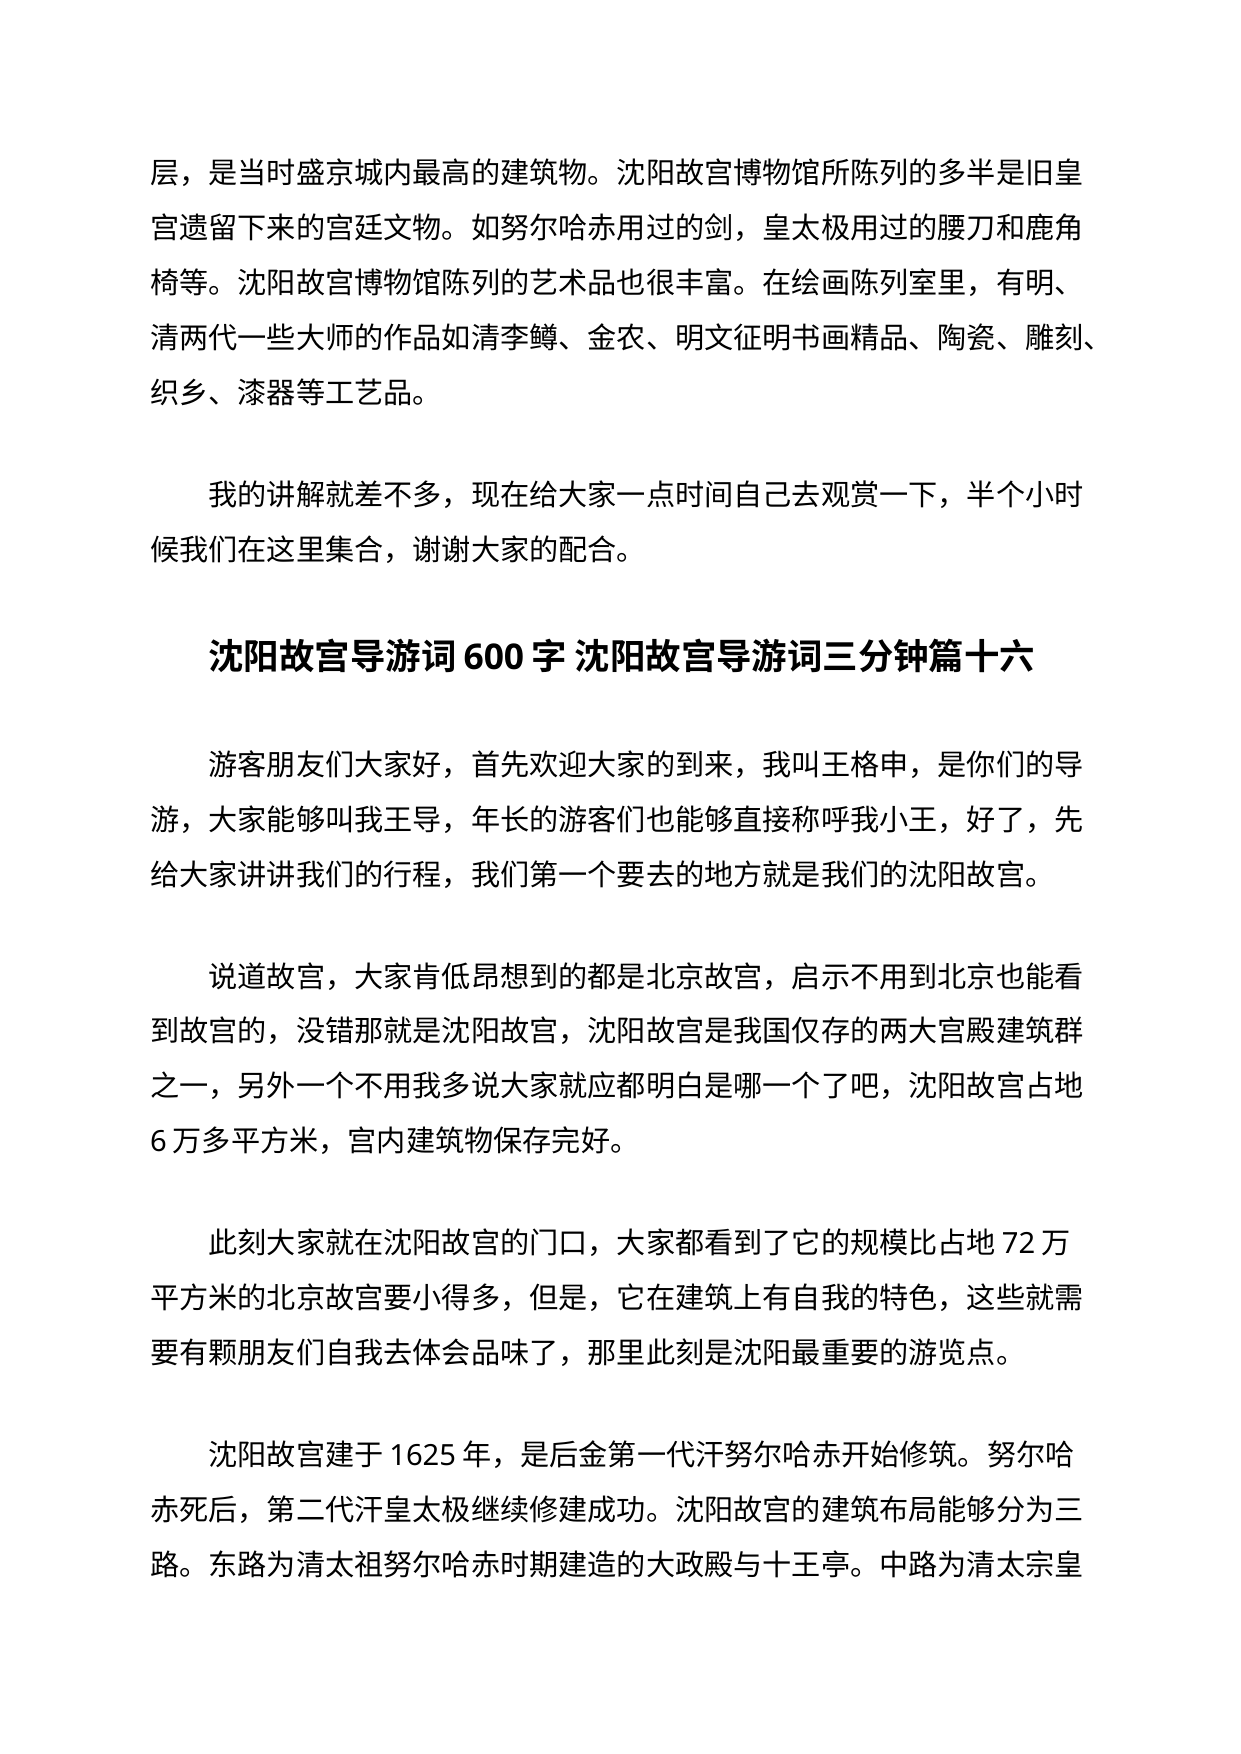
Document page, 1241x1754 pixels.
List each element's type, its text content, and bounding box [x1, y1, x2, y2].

text 说道故宫，大家肯低昂想到的都是北京故宫，启示不用到北京也能看到故宫的，没错那就是沈阳故宫，沈阳故宫是我国仅存的两大宫殿建筑群之一，另外一个不用我多说大家就应都明白是哪一个了吧，沈阳故宫占地6万多平方米，宫内建筑物保存完好。 [150, 953, 1090, 1160]
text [150, 1431, 1090, 1584]
text 游客朋友们大家好，首先欢迎大家的到来，我叫王格申，是你们的导游，大家能够叫我王导，年长的游客们也能够直接称呼我小王，好了，先给大家讲讲我们的行程，我们第一个要去的地方就是我们的沈阳故宫。 [150, 742, 1090, 894]
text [150, 150, 1090, 412]
text 我的讲解就差不多，现在给大家一点时间自己去观赏一下，半个小时候我们在这里集合，谢谢大家的配合。 [150, 471, 1090, 568]
text 此刻大家就在沈阳故宫的门口，大家都看到了它的规模比占地72万平方米的北京故宫要小得多，但是，它在建筑上有自我的特色，这些就需要有颗朋友们自我去体会品味了，那里此刻是沈阳最重要的游览点。 [150, 1220, 1090, 1372]
text 沈阳故宫导游词600字 沈阳故宫导游词三分钟篇十六 [150, 628, 1090, 679]
